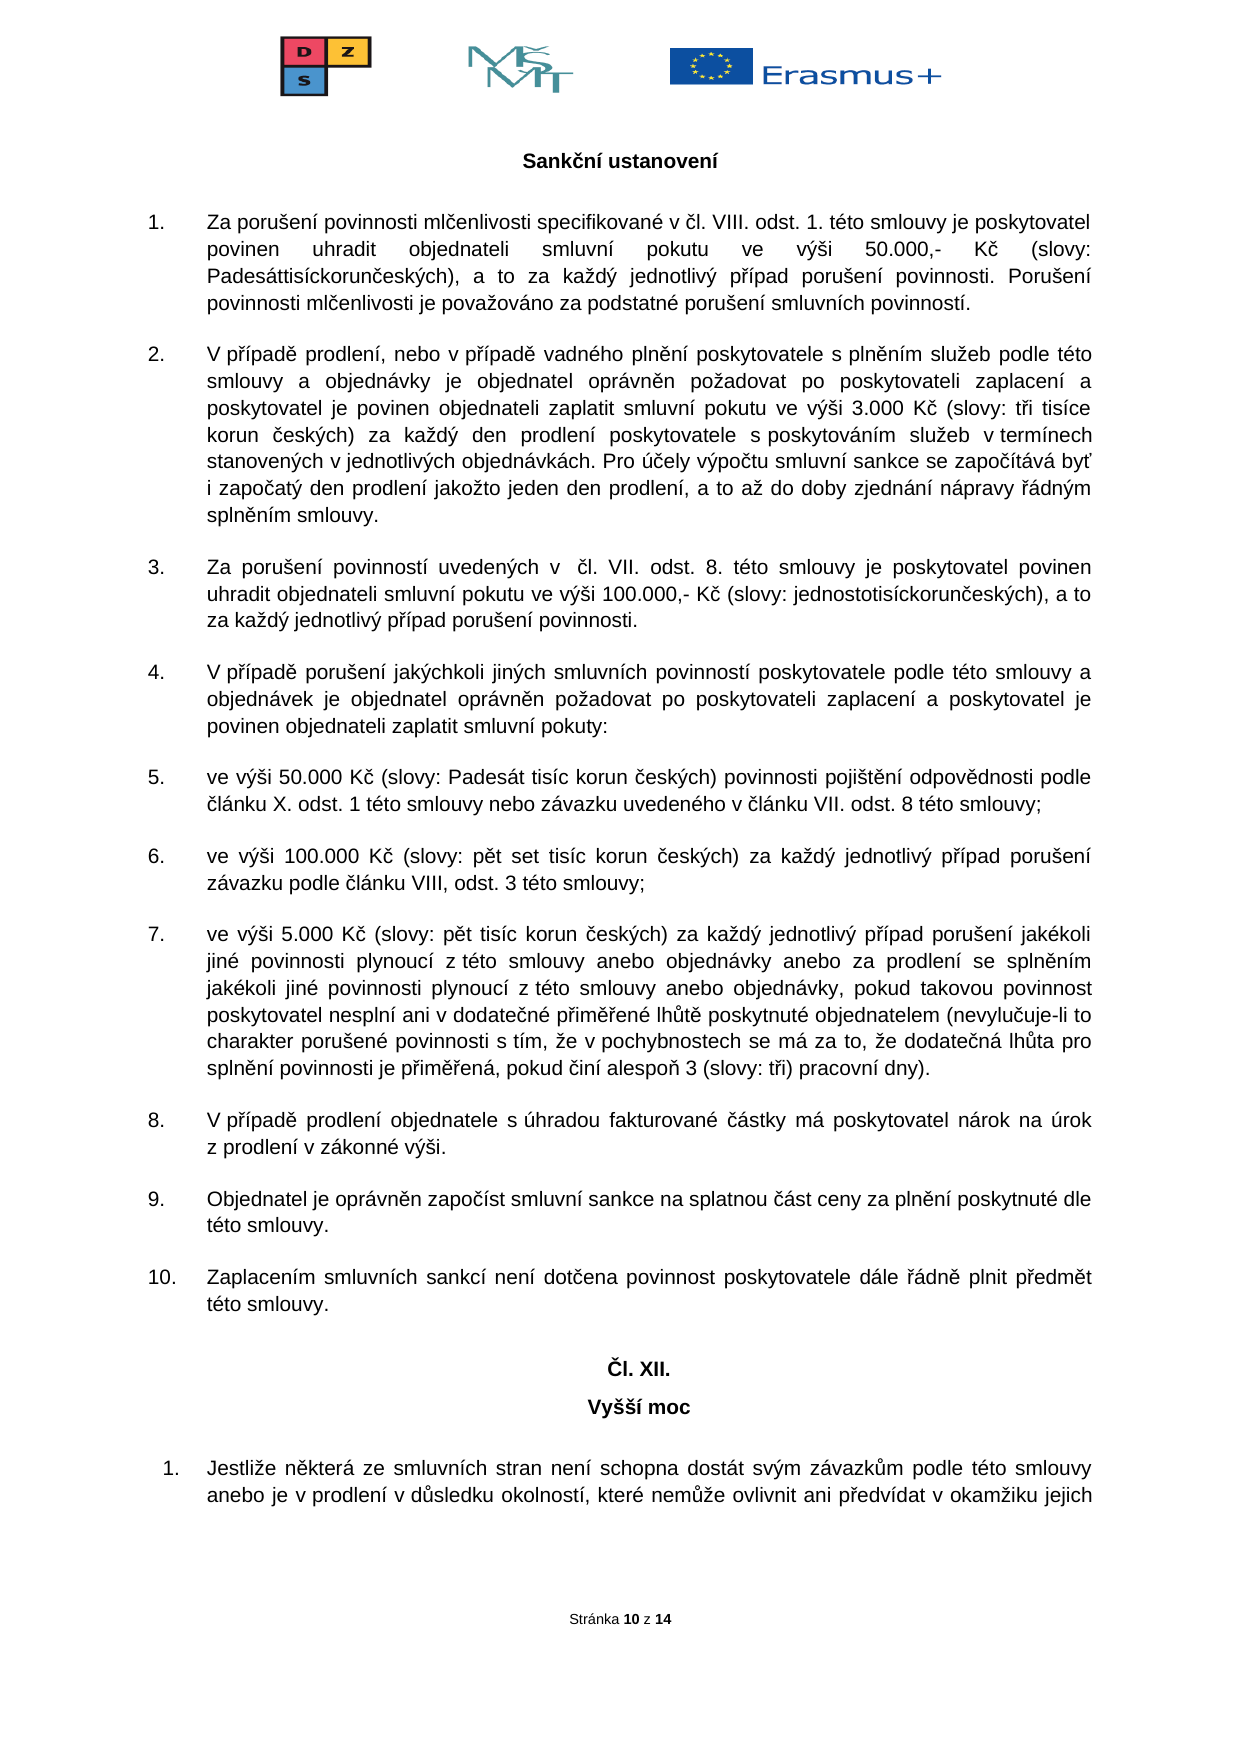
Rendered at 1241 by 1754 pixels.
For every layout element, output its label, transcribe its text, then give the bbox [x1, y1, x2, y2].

list Sankční ustanovení [148, 148, 1093, 173]
list ve výši 100.000 Kč (slovy: pět set tisíc korun českých) za každý jednotlivý případ porušení závazku podle článku VIII, odst. 3 této smlouvy; [148, 844, 1093, 894]
text Čl. XII. [185, 1356, 1093, 1381]
picture [263, 31, 951, 102]
list V případě prodlení, nebo v případě vadného plnění poskytovatele s plněním služeb podle této smlouvy a objednávky je objednatel oprávněn požadovat po poskytovateli zaplacení a poskytovatel je povinen objednateli zaplatit smluvní pokutu ve výši 3.000 Kč (slovy: tři tisíce korun českých) za každý den prodlení poskytovatele s poskytováním služeb v termínech stanovených v jednotlivých objednávkách. Pro účely výpočtu smluvní sankce se započítává byť i započatý den prodlení jakožto jeden den prodlení, a to až do doby zjednání nápravy řádným splněním smlouvy. [148, 342, 1093, 527]
list Zaplacením smluvních sankcí není dotčena povinnost poskytovatele dále řádně plnit předmět této smlouvy. [148, 1265, 1093, 1316]
list ve výši 50.000 Kč (slovy: Padesát tisíc korun českých) povinnosti pojištění odpovědnosti podle článku X. odst. 1 této smlouvy nebo závazku uvedeného v článku VII. odst. 8 této smlouvy; [148, 765, 1093, 816]
list Vyšší moc [185, 1393, 1093, 1418]
list ve výši 5.000 Kč (slovy: pět tisíc korun českých) za každý jednotlivý případ porušení jakékoli jiné povinnosti plynoucí z této smlouvy anebo objednávky anebo za prodlení se splněním jakékoli jiné povinnosti plynoucí z této smlouvy anebo objednávky, pokud takovou povinnost poskytovatel nesplní ani v dodatečné přiměřené lhůtě poskytnuté objednatelem (nevylučuje-li to charakter porušené povinnosti s tím, že v pochybnostech se má za to, že dodatečná lhůta pro splnění povinnosti je přiměřená, pokud činí alespoň 3 (slovy: tři) pracovní dny). [148, 922, 1093, 1080]
list Za porušení povinnosti mlčenlivosti specifikované v čl. VIII. odst. 1. této smlouvy je poskytovatel povinen uhradit objednateli smluvní pokutu ve výši 50.000,- Kč (slovy: Padesáttisíckorunčeských), a to za každý jednotlivý případ porušení povinnosti. Porušení povinnosti mlčenlivosti je považováno za podstatné porušení smluvních povinností. [148, 210, 1093, 314]
list Objednatel je oprávněn započíst smluvní sankce na splatnou část ceny za plnění poskytnuté dle této smlouvy. [148, 1186, 1093, 1237]
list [162, 1456, 1093, 1507]
list Za porušení povinností uvedených v čl. VII. odst. 8. této smlouvy je poskytovatel povinen uhradit objednateli smluvní pokutu ve výši 100.000,- Kč (slovy: jednostotisíckorunčeských), a to za každý jednotlivý případ porušení povinnosti. [148, 554, 1093, 632]
list V případě prodlení objednatele s úhradou fakturované částky má poskytovatel nárok na úrok z prodlení v zákonné výši. [148, 1108, 1093, 1159]
list V případě porušení jakýchkoli jiných smluvních povinností poskytovatele podle této smlouvy a objednávek je objednatel oprávněn požadovat po poskytovateli zaplacení a poskytovatel je povinen objednateli zaplatit smluvní pokuty: [148, 660, 1093, 737]
